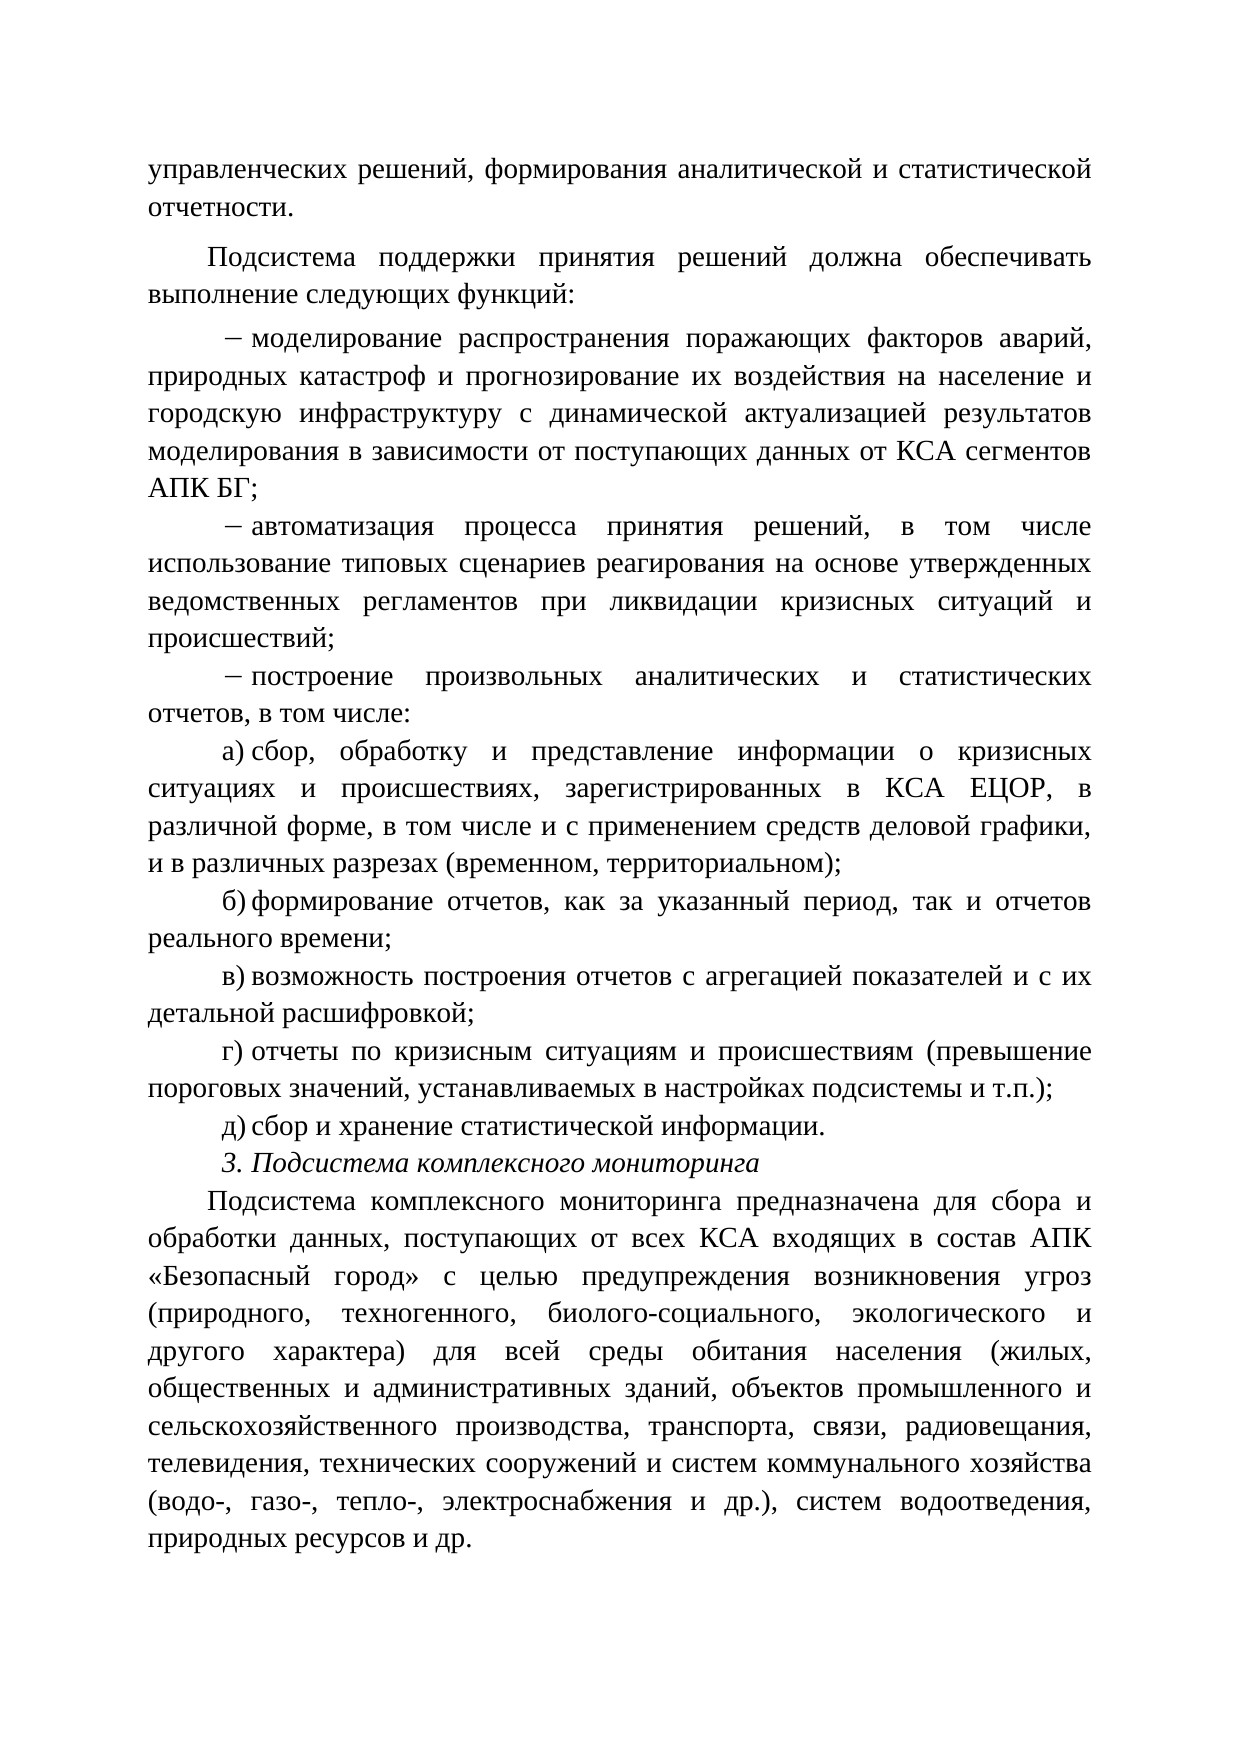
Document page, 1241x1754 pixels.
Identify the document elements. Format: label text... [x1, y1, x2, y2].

text Подсистема поддержки принятия решений должна обеспечивать выполнение следующих функций: [148, 235, 1092, 310]
text Подсистема комплексного мониторинга предназначена для сбора и обработки данных, поступающих от всех КСА входящих в состав АПК «Безопасный город» с целью предупреждения возникновения угроз (природного, техногенного, биолого-социального, экологического и другого характера) для всей среды обитания населения (жилых, общественных и административных зданий, объектов промышленного и сельскохозяйственного производства, транспорта, связи, радиовещания, телевидения, технических сооружений и систем коммунального хозяйства (водо-, газо-, тепло-, электроснабжения и др.), систем водоотведения, природных ресурсов и др. [148, 1179, 1092, 1554]
list Подсистема комплексного мониторинга [148, 1141, 1092, 1179]
list сбор и хранение статистической информации. [148, 1104, 1092, 1141]
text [148, 148, 1092, 223]
list сбор, обработку и представление информации о кризисных ситуациях и происшествиях, зарегистрированных в КСА ЕЦОР, в различной форме, в том числе и с применением средств деловой графики, и в различных разрезах (временном, территориальном); [148, 729, 1092, 879]
list автоматизация процесса принятия решений, в том числе использование типовых сценариев реагирования на основе утвержденных ведомственных регламентов при ликвидации кризисных ситуаций и происшествий; [148, 504, 1092, 654]
list моделирование распространения поражающих факторов аварий, природных катастроф и прогнозирование их воздействия на население и городскую инфраструктуру с динамической актуализацией результатов моделирования в зависимости от поступающих данных от КСА сегментов АПК БГ; [148, 316, 1092, 504]
list построение произвольных аналитических и статистических отчетов, в том числе: [148, 654, 1092, 729]
list отчеты по кризисным ситуациям и происшествиям (превышение пороговых значений, устанавливаемых в настройках подсистемы и т.п.); [148, 1029, 1092, 1104]
list формирование отчетов, как за указанный период, так и отчетов реального времени; [148, 879, 1092, 954]
list возможность построения отчетов с агрегацией показателей и с их детальной расшифровкой; [148, 954, 1092, 1029]
